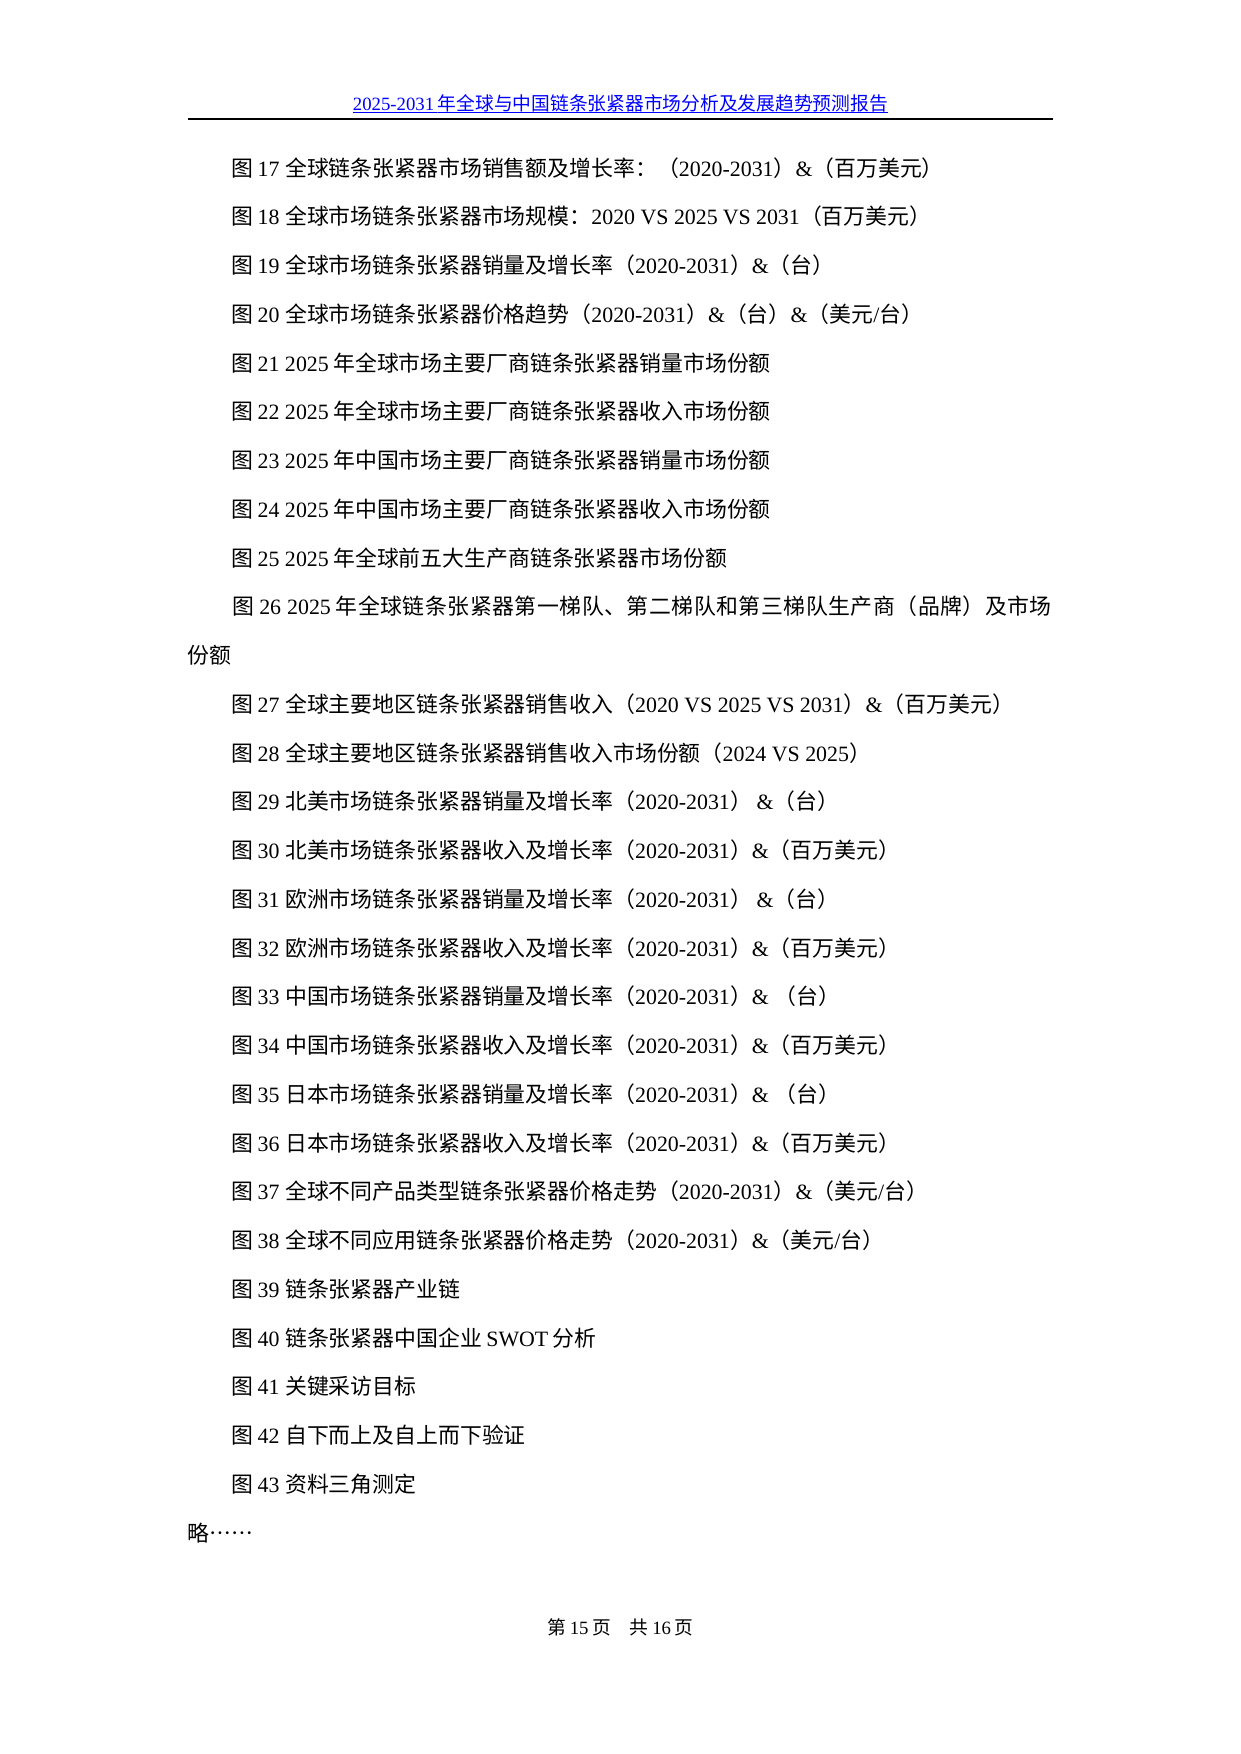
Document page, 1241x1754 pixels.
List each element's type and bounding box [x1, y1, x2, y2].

text [187, 150, 1053, 1548]
